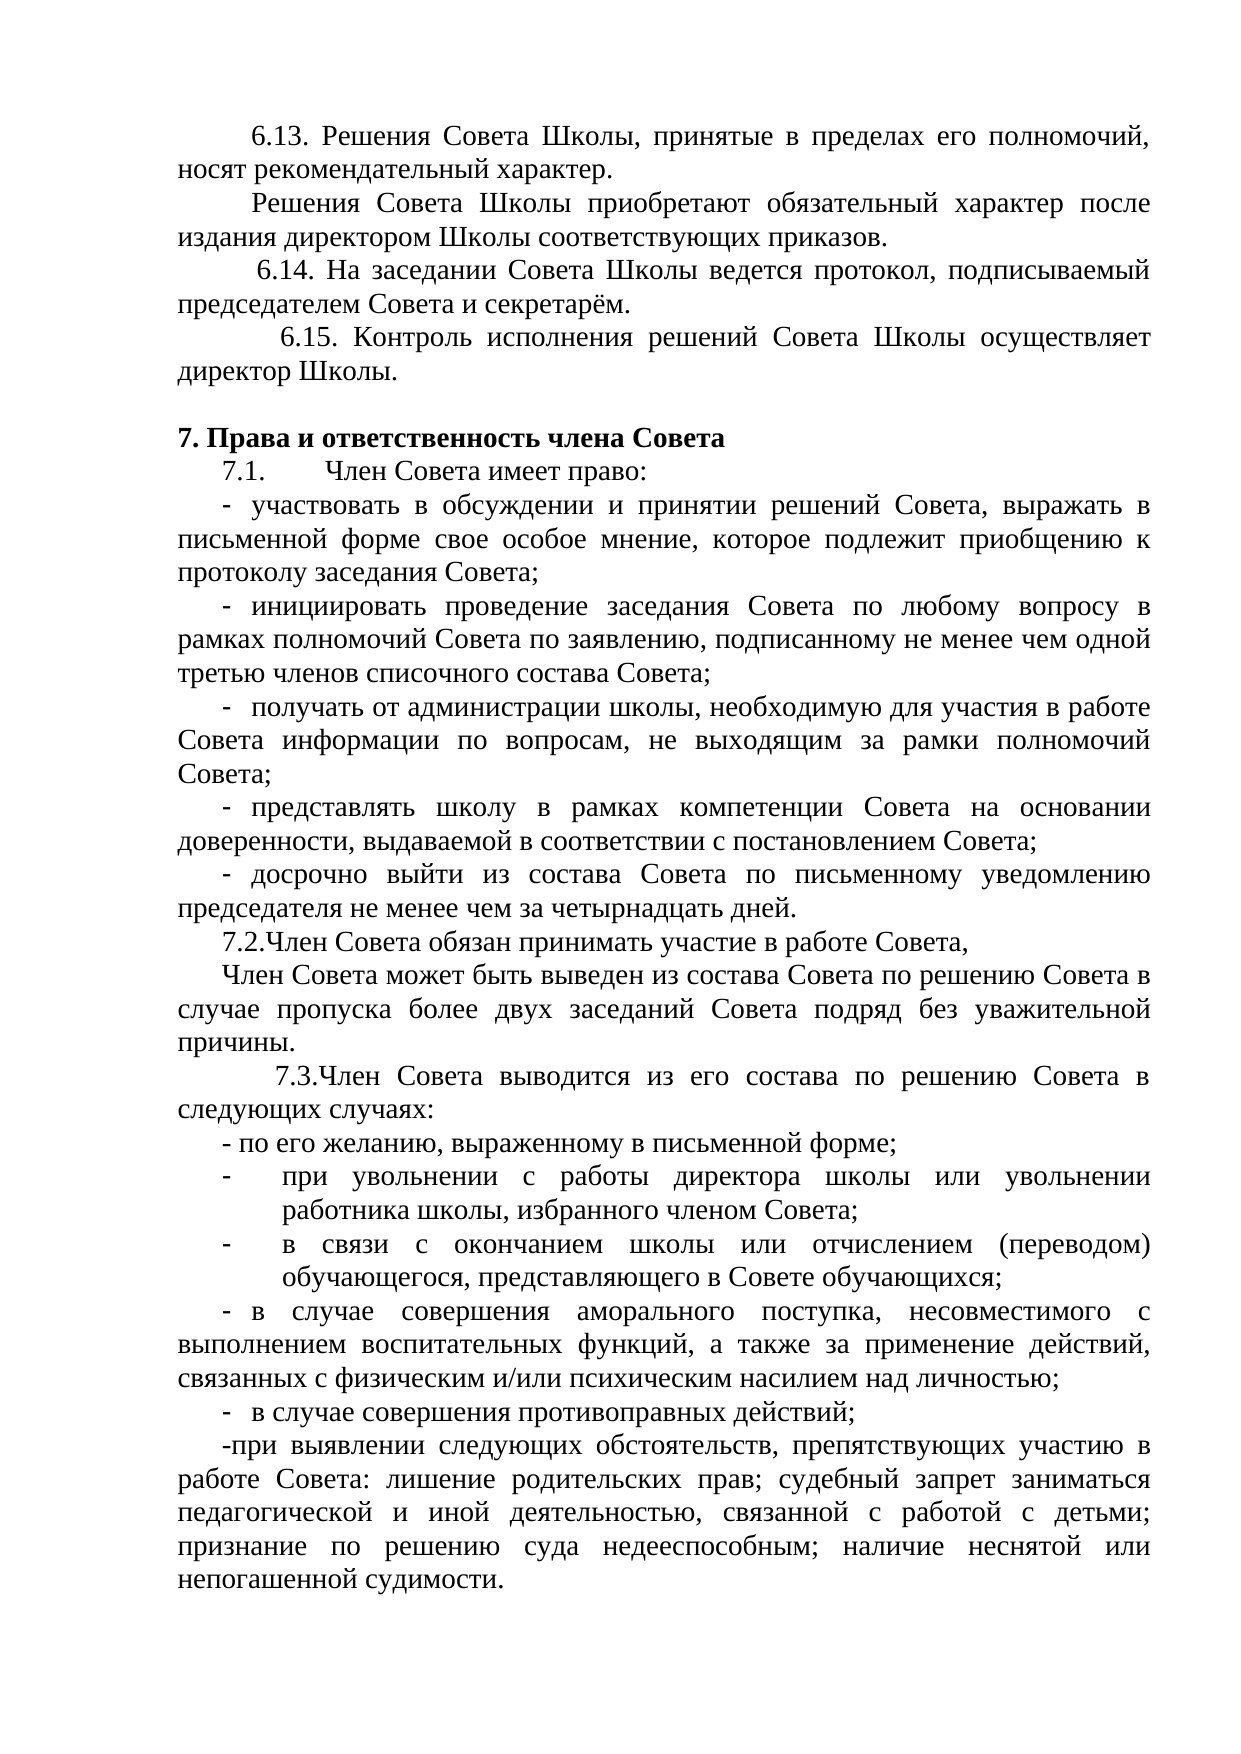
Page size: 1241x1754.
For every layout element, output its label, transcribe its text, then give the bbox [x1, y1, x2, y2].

text 7. Права и ответственность члена Совета [177, 420, 1152, 453]
text 6.15. Контроль исполнения решений Совета Школы осуществляет директор Школы. [177, 319, 1152, 386]
list в связи с окончанием школы или отчислением (переводом) обучающегося, представляющего в Совете обучающихся; [222, 1226, 1152, 1293]
list получать от администрации школы, необходимую для участия в работе Совета информации по вопросам, не выходящим за рамки полномочий Совета; [177, 688, 1152, 789]
list инициировать проведение заседания Совета по любому вопросу в рамках полномочий Совета по заявлению, подписанному не менее чем одной третью членов списочного состава Совета; [177, 588, 1152, 688]
list представлять школу в рамках компетенции Совета на основании доверенности, выдаваемой в соответствии с постановлением Совета; [177, 789, 1152, 856]
list участвовать в обсуждении и принятии решений Совета, выражать в письменной форме свое особое мнение, которое подлежит приобщению к протоколу заседания Совета; [177, 487, 1152, 588]
text - по его желанию, выраженному в письменной форме; [177, 1125, 1152, 1158]
list досрочно выйти из состава Совета по письменному уведомлению председателя не менее чем за четырнадцать дней. [177, 856, 1152, 924]
text 7.3.Член Совета выводится из его состава по решению Совета в следующих случаях: [177, 1058, 1152, 1125]
text Решения Совета Школы приобретают обязательный характер после издания директором Школы соответствующих приказов. [177, 185, 1152, 252]
text 7.1. Член Совета имеет право: [177, 453, 1152, 487]
text -при выявлении следующих обстоятельств, препятствующих участию в работе Совета: лишение родительских прав; судебный запрет заниматься педагогической и иной деятельностью, связанной с работой с детьми; признание по решению суда недееспособным; наличие неснятой или непогашенной судимости. [177, 1427, 1152, 1595]
text 7.2.Член Совета обязан принимать участие в работе Совета, [222, 924, 1152, 957]
list в случае совершения противоправных действий; [177, 1393, 1152, 1427]
list в случае совершения аморального поступка, несовместимого с выполнением воспитательных функций, а также за применение действий, связанных с физическим и/или психическим насилием над личностью; [177, 1293, 1152, 1393]
list при увольнении с работы директора школы или увольнении работника школы, избранного членом Совета; [222, 1158, 1152, 1226]
text 6.14. На заседании Совета Школы ведется протокол, подписываемый председателем Совета и секретарём. [177, 252, 1152, 319]
text Член Совета может быть выведен из состава Совета по решению Совета в случае пропуска более двух заседаний Совета подряд без уважительной причины. [177, 957, 1152, 1058]
text 6.13. Решения Совета Школы, принятые в пределах его полномочий, носят рекомендательный характер. [177, 118, 1152, 185]
